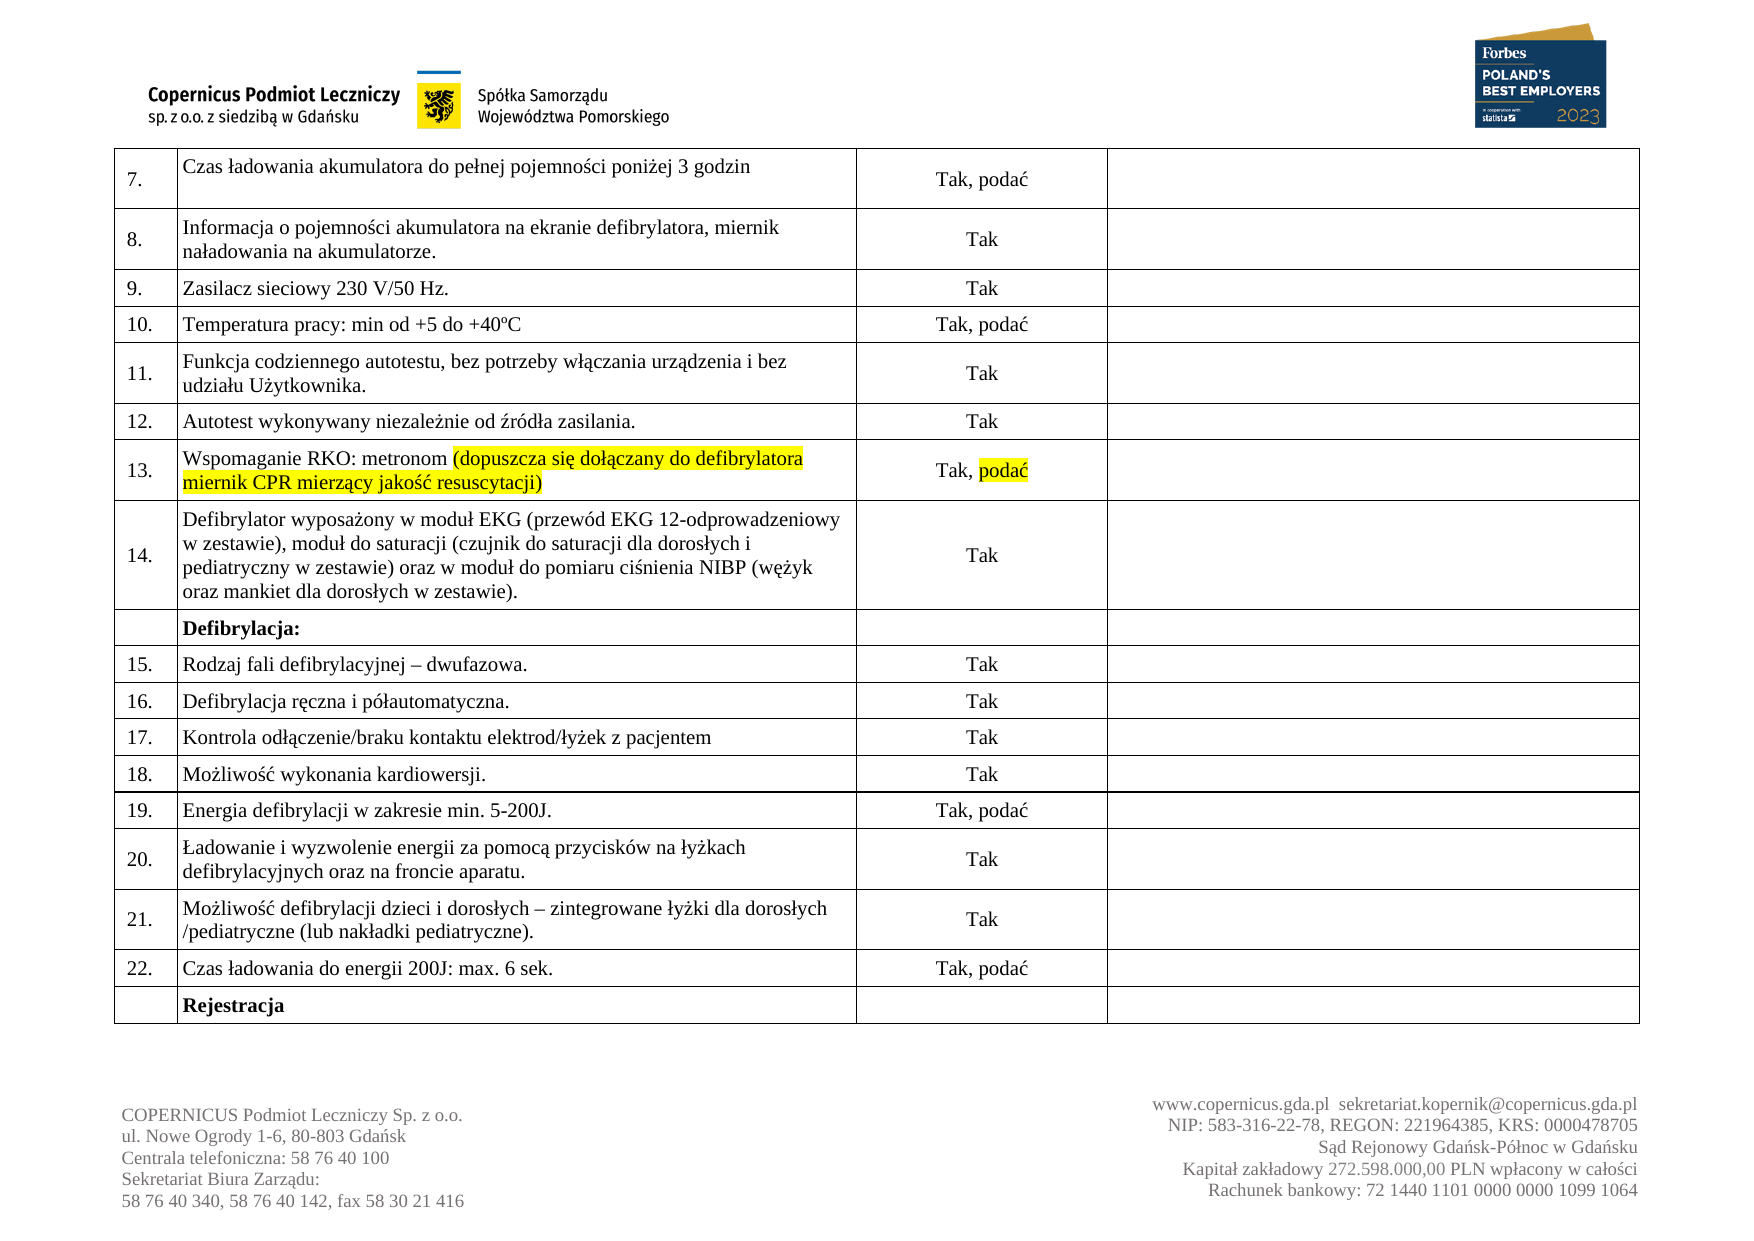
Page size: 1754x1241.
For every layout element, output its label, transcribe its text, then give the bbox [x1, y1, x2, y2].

table_cell [115, 209, 177, 269]
table_cell Informacja o pojemności akumulatora na ekranie defibrylatora, miernik naładowania na akumulatorze. [178, 209, 856, 269]
table_cell [115, 404, 177, 439]
table_cell Tak [857, 209, 1107, 269]
table_cell [115, 683, 177, 718]
table_cell Autotest wykonywany niezależnie od źródła zasilania. [178, 404, 856, 439]
table_cell Tak, podać [857, 440, 1107, 500]
table_cell [1108, 793, 1639, 828]
table_cell [1108, 270, 1639, 306]
table_cell [1108, 756, 1639, 791]
table_cell Defibrylacja: [178, 610, 856, 645]
table_cell [115, 501, 177, 609]
table_cell [1108, 950, 1639, 986]
table_cell [1108, 404, 1639, 439]
table_cell Tak, podać [857, 307, 1107, 342]
table_cell [857, 987, 1107, 1022]
table_cell Zasilacz sieciowy 230 V/50 Hz. [178, 270, 856, 306]
table_cell [1108, 440, 1639, 500]
table_cell [115, 756, 177, 791]
table_cell [115, 610, 177, 645]
table_cell Tak [857, 756, 1107, 791]
table_cell [115, 987, 177, 1022]
table_cell [857, 610, 1107, 645]
table_cell Czas ładowania akumulatora do pełnej pojemności poniżej 3 godzin [178, 149, 856, 208]
table_cell [1108, 343, 1639, 403]
table_cell Temperatura pracy: min od +5 do +40ºC [178, 307, 856, 342]
table_cell [115, 343, 177, 403]
table_cell Tak, podać [857, 950, 1107, 986]
table_cell Możliwość defibrylacji dzieci i dorosłych – zintegrowane łyżki dla dorosłych /pediatryczne (lub nakładki pediatryczne). [178, 890, 856, 949]
table_cell Tak [857, 890, 1107, 949]
table_cell [1108, 149, 1639, 208]
table_cell Wspomaganie RKO: metronom (dopuszcza się dołączany do defibrylatora miernik CPR mierzący jakość resuscytacji) [178, 440, 856, 500]
table_cell Tak [857, 646, 1107, 682]
table_cell [115, 793, 177, 828]
table_cell [1108, 987, 1639, 1022]
table_cell [115, 440, 177, 500]
table_cell Tak [857, 404, 1107, 439]
table_cell Tak [857, 270, 1107, 306]
table_cell Defibrylator wyposażony w moduł EKG (przewód EKG 12-odprowadzeniowy w zestawie), moduł do saturacji (czujnik do saturacji dla dorosłych i pediatryczny w zestawie) oraz w moduł do pomiaru ciśnienia NIBP (wężyk oraz mankiet dla dorosłych w zestawie). [178, 501, 856, 609]
table_cell [115, 270, 177, 306]
table_cell [1108, 501, 1639, 609]
table_cell Tak [857, 683, 1107, 718]
table_cell Czas ładowania do energii 200J: max. 6 sek. [178, 950, 856, 986]
table_cell Kontrola odłączenie/braku kontaktu elektrod/łyżek z pacjentem [178, 719, 856, 755]
table_cell Ładowanie i wyzwolenie energii za pomocą przycisków na łyżkach defibrylacyjnych oraz na froncie aparatu. [178, 829, 856, 889]
table_cell Tak [857, 719, 1107, 755]
table_cell [1108, 719, 1639, 755]
table_cell [1108, 209, 1639, 269]
table_cell [115, 890, 177, 949]
table_cell [115, 719, 177, 755]
table_cell Tak, podać [857, 149, 1107, 208]
table_cell Możliwość wykonania kardiowersji. [178, 756, 856, 791]
table_cell Rodzaj fali defibrylacyjnej – dwufazowa. [178, 646, 856, 682]
table_cell [115, 307, 177, 342]
table_cell [115, 950, 177, 986]
table_cell [115, 829, 177, 889]
table_cell [115, 149, 177, 208]
table_cell Defibrylacja ręczna i półautomatyczna. [178, 683, 856, 718]
table_cell Tak [857, 501, 1107, 609]
table_cell [1108, 890, 1639, 949]
table_cell Tak [857, 829, 1107, 889]
table_cell Energia defibrylacji w zakresie min. 5-200J. [178, 793, 856, 828]
table_cell Tak, podać [857, 793, 1107, 828]
picture [1475, 23, 1607, 128]
table_cell [1108, 646, 1639, 682]
table_cell [1108, 683, 1639, 718]
picture [147, 70, 672, 130]
table_cell Funkcja codziennego autotestu, bez potrzeby włączania urządzenia i bez udziału Użytkownika. [178, 343, 856, 403]
table_cell [115, 646, 177, 682]
table_cell [1108, 829, 1639, 889]
table_cell Tak [857, 343, 1107, 403]
table_cell [1108, 610, 1639, 645]
table_cell [1108, 307, 1639, 342]
table_cell Rejestracja [178, 987, 856, 1022]
